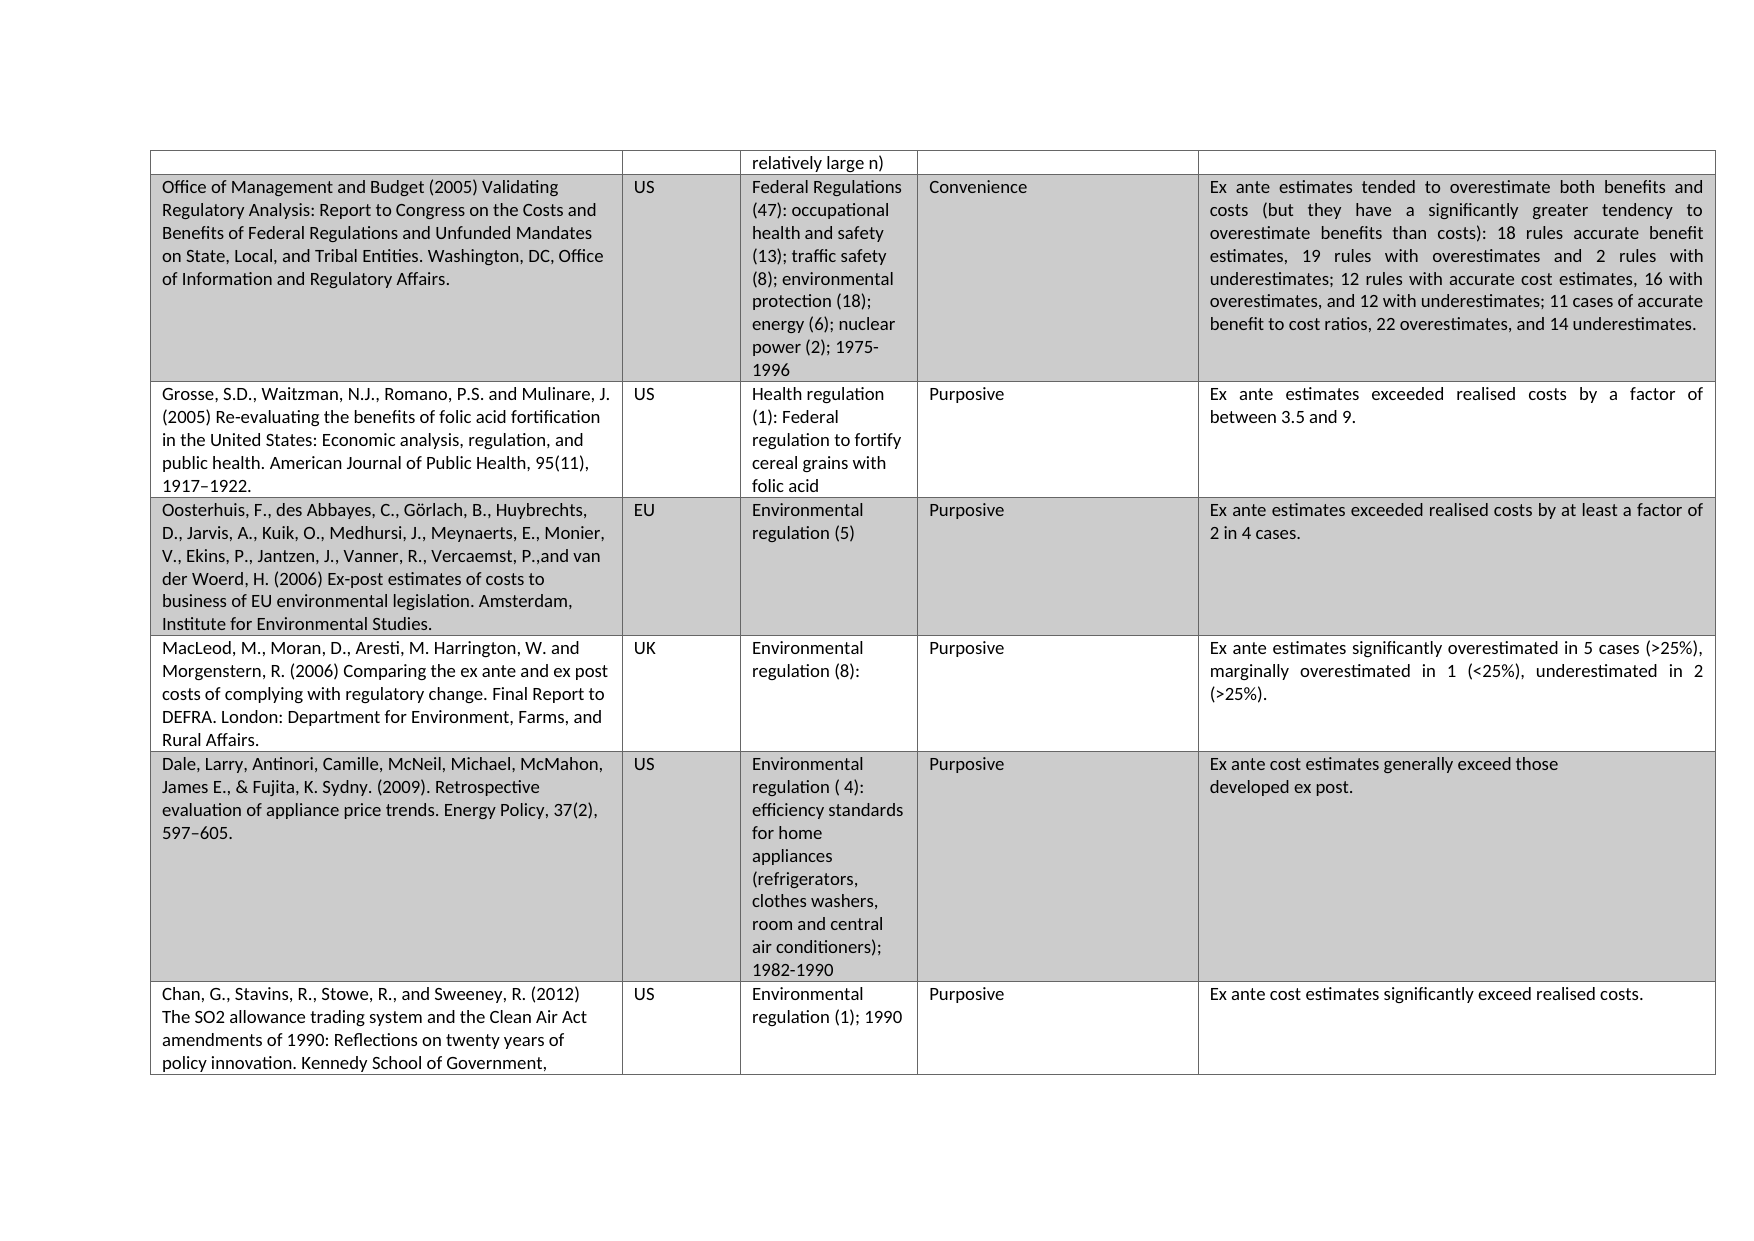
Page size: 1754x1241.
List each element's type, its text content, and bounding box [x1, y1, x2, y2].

table_cell Purposive [918, 982, 1198, 1074]
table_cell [151, 151, 622, 174]
table_cell UK [623, 636, 740, 751]
table_cell US [623, 382, 740, 497]
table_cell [918, 151, 1198, 174]
table_cell Health regulation (1): Federal regulation to fortify cereal grains with folic acid [741, 382, 917, 497]
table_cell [151, 982, 622, 1074]
table_cell Convenience [918, 175, 1198, 381]
table_cell Purposive [918, 498, 1198, 635]
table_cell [1199, 982, 1715, 1074]
table_cell Ex ante estimates tended to overestimate both benefits and costs (but they have a significantly greater tendency to overestimate benefits than costs): 18 rules accurate benefit estimates, 19 rules with overestimates and 2 rules with underestimates; 12 rules with accurate cost estimates, 16 with overestimates, and 12 with underestimates; 11 cases of accurate benefit to cost ratios, 22 overestimates, and 14 underestimates. [1199, 175, 1715, 381]
table_cell EU [623, 498, 740, 635]
table_cell Ex ante estimates significantly overestimated in 5 cases (>25%), marginally overestimated in 1 (<25%), underestimated in 2 (>25%). [1199, 636, 1715, 751]
table_cell Oosterhuis, F., des Abbayes, C., Görlach, B., Huybrechts, D., Jarvis, A., Kuik, O., Medhursi, J., Meynaerts, E., Monier, V., Ekins, P., Jantzen, J., Vanner, R., Vercaemst, P.,and van der Woerd, H. (2006) Ex-post estimates of costs to business of EU environmental legislation. Amsterdam, Institute for Environmental Studies. [151, 498, 622, 635]
table_cell Environmental regulation ( 4): efficiency standards for home appliances (refrigerators, clothes washers, room and central air conditioners); 1982-1990 [741, 752, 917, 981]
table_cell Ex ante estimates exceeded realised costs by a factor of between 3.5 and 9. [1199, 382, 1715, 497]
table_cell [1199, 151, 1715, 174]
table_cell US [623, 752, 740, 981]
table_cell US [623, 982, 740, 1074]
table_cell Ex ante cost estimates generally exceed those developed ex post. [1199, 752, 1715, 981]
table_cell MacLeod, M., Moran, D., Aresti, M. Harrington, W. and Morgenstern, R. (2006) Comparing the ex ante and ex post costs of complying with regulatory change. Final Report to DEFRA. London: Department for Environment, Farms, and Rural Affairs. [151, 636, 622, 751]
table_cell Environmental regulation (5) [741, 498, 917, 635]
table_cell Purposive [918, 752, 1198, 981]
table_cell Purposive [918, 636, 1198, 751]
table_cell Dale, Larry, Antinori, Camille, McNeil, Michael, McMahon, James E., & Fujita, K. Sydny. (2009). Retrospective evaluation of appliance price trends. Energy Policy, 37(2), 597–605. [151, 752, 622, 981]
table_cell Environmental regulation (8): [741, 636, 917, 751]
table_cell Federal Regulations (47): occupational health and safety (13); traffic safety (8); environmental protection (18); energy (6); nuclear power (2); 1975-1996 [741, 175, 917, 381]
table_cell Grosse, S.D., Waitzman, N.J., Romano, P.S. and Mulinare, J. (2005) Re-evaluating the benefits of folic acid fortification in the United States: Economic analysis, regulation, and public health. American Journal of Public Health, 95(11), 1917–1922. [151, 382, 622, 497]
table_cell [741, 982, 917, 1074]
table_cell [623, 151, 740, 174]
table_cell US [623, 175, 740, 381]
table_cell Office of Management and Budget (2005) Validating Regulatory Analysis: Report to Congress on the Costs and Benefits of Federal Regulations and Unfunded Mandates on State, Local, and Tribal Entities. Washington, DC, Office of Information and Regulatory Affairs. [151, 175, 622, 381]
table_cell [741, 151, 917, 174]
table_cell Ex ante estimates exceeded realised costs by at least a factor of 2 in 4 cases. [1199, 498, 1715, 635]
table_cell Purposive [918, 382, 1198, 497]
